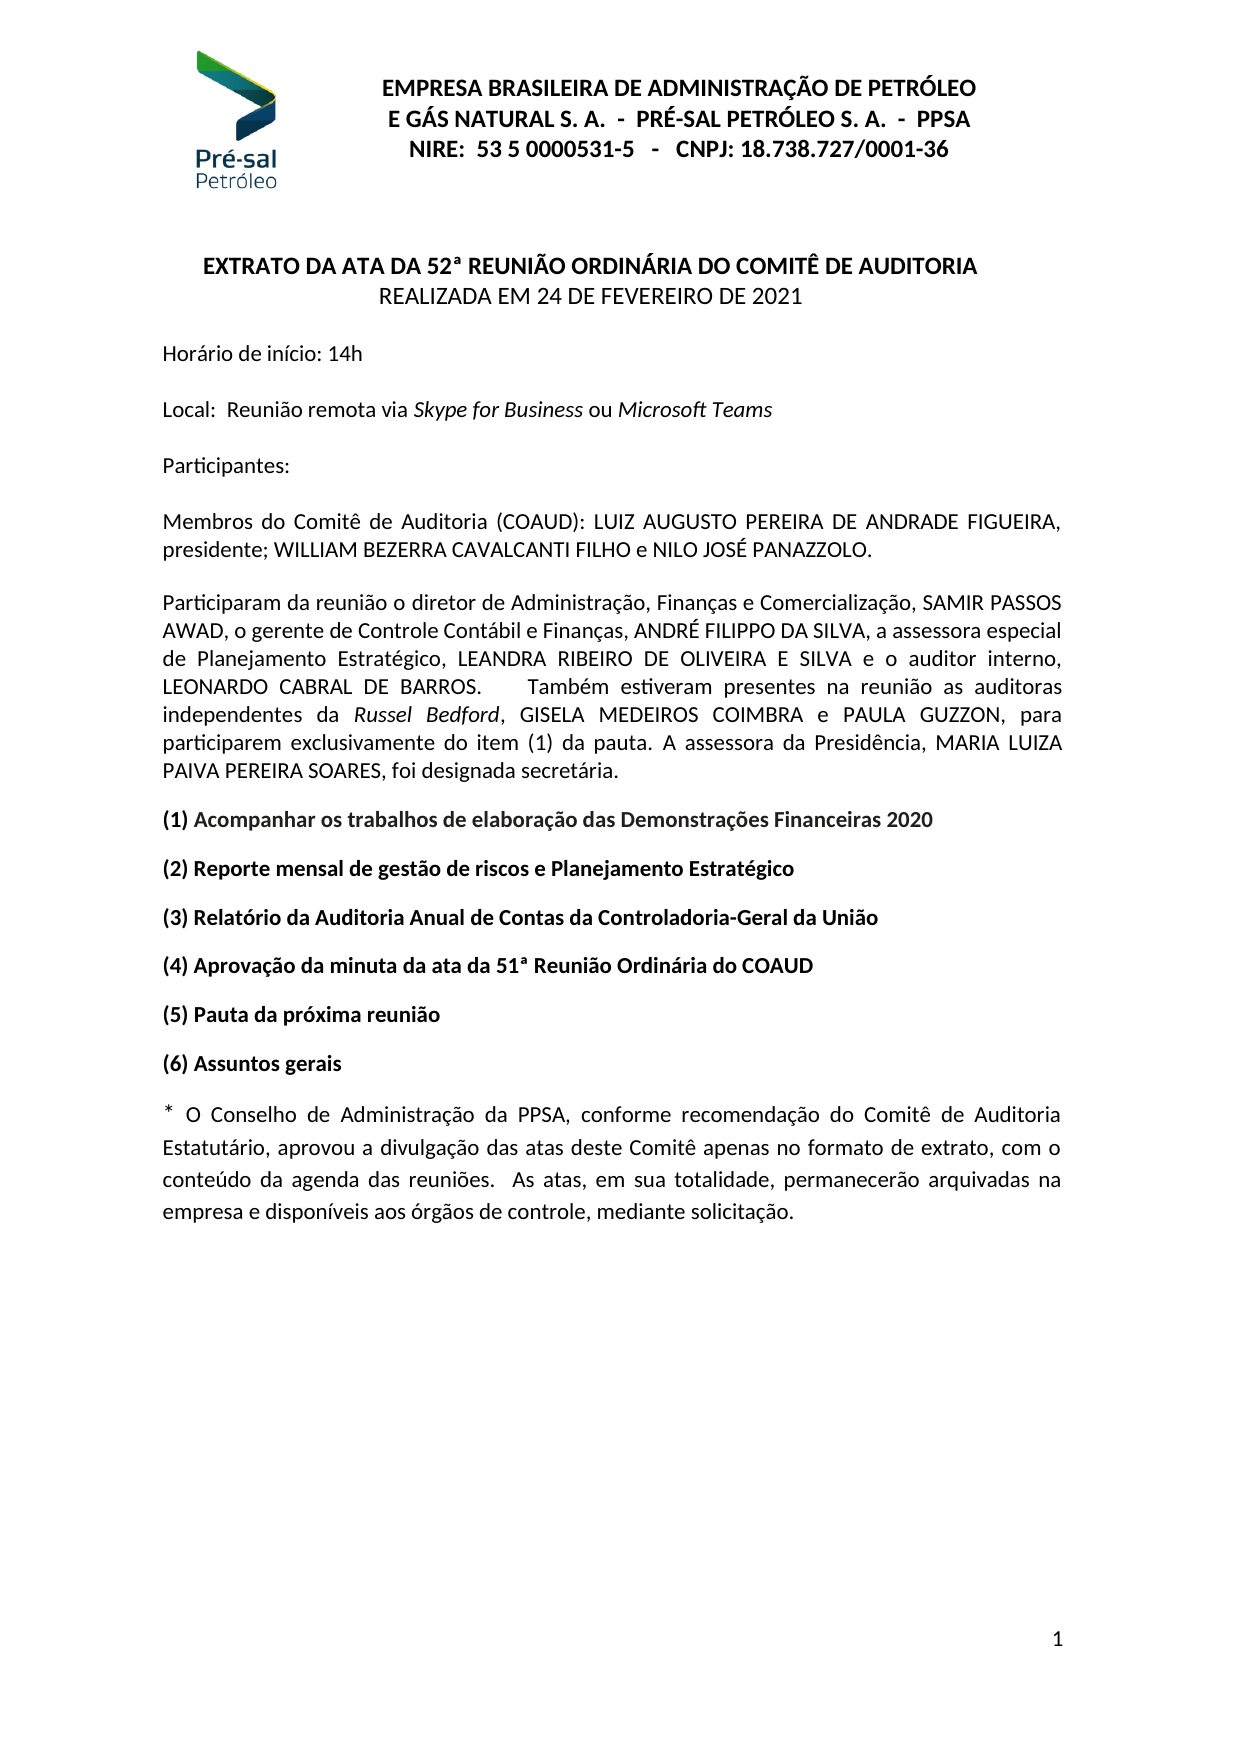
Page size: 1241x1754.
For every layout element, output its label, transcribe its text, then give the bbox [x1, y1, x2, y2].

picture [194, 48, 278, 189]
text REALIZADA EM 24 DE FEVEREIRO DE 2021 [118, 280, 1063, 311]
text Participantes: [162, 451, 1063, 479]
text EXTRATO DA ATA DA 52ª REUNIÃO ORDINÁRIA DO COMITÊ DE AUDITORIA [118, 250, 1063, 280]
text * O Conselho de Administração da PPSA, conforme recomendação do Comitê de Auditoria Estatutário, aprovou a divulgação das atas deste Comitê apenas no formato de extrato, com o conteúdo da agenda das reuniões. As atas, em sua totalidade, permanecerão arquivadas na empresa e disponíveis aos órgãos de controle, mediante solicitação. [162, 1098, 1063, 1225]
text Participaram da reunião o diretor de Administração, Finanças e Comercialização, SAMIR PASSOS AWAD, o gerente de Controle Contábil e Finanças, ANDRÉ FILIPPO DA SILVA, a assessora especial de Planejamento Estratégico, LEANDRA RIBEIRO DE OLIVEIRA E SILVA e o auditor interno, LEONARDO CABRAL DE BARROS. Também estiveram presentes na reunião as auditoras independentes da Russel Bedford, GISELA MEDEIROS COIMBRA e PAULA GUZZON, para participarem exclusivamente do item (1) da pauta. A assessora da Presidência, MARIA LUIZA PAIVA PEREIRA SOARES, foi designada secretária. [162, 588, 1063, 784]
text (1) Acompanhar os trabalhos de elaboração das Demonstrações Financeiras 2020 [162, 805, 1063, 833]
text (4) Aprovação da minuta da ata da 51ª Reunião Ordinária do COAUD [162, 952, 1063, 979]
text Local: Reunião remota via Skype for Business ou Microsoft Teams [162, 395, 1063, 423]
text (6) Assuntos gerais [162, 1049, 1063, 1077]
text (5) Pauta da próxima reunião [162, 1000, 1063, 1028]
text (2) Reporte mensal de gestão de riscos e Planejamento Estratégico [162, 854, 1063, 882]
text (3) Relatório da Auditoria Anual de Contas da Controladoria-Geral da União [162, 903, 1063, 931]
text Horário de início: 14h [162, 339, 1063, 367]
text Membros do Comitê de Auditoria (COAUD): LUIZ AUGUSTO PEREIRA DE ANDRADE FIGUEIRA, presidente; WILLIAM BEZERRA CAVALCANTI FILHO e NILO JOSÉ PANAZZOLO. [162, 507, 1063, 563]
